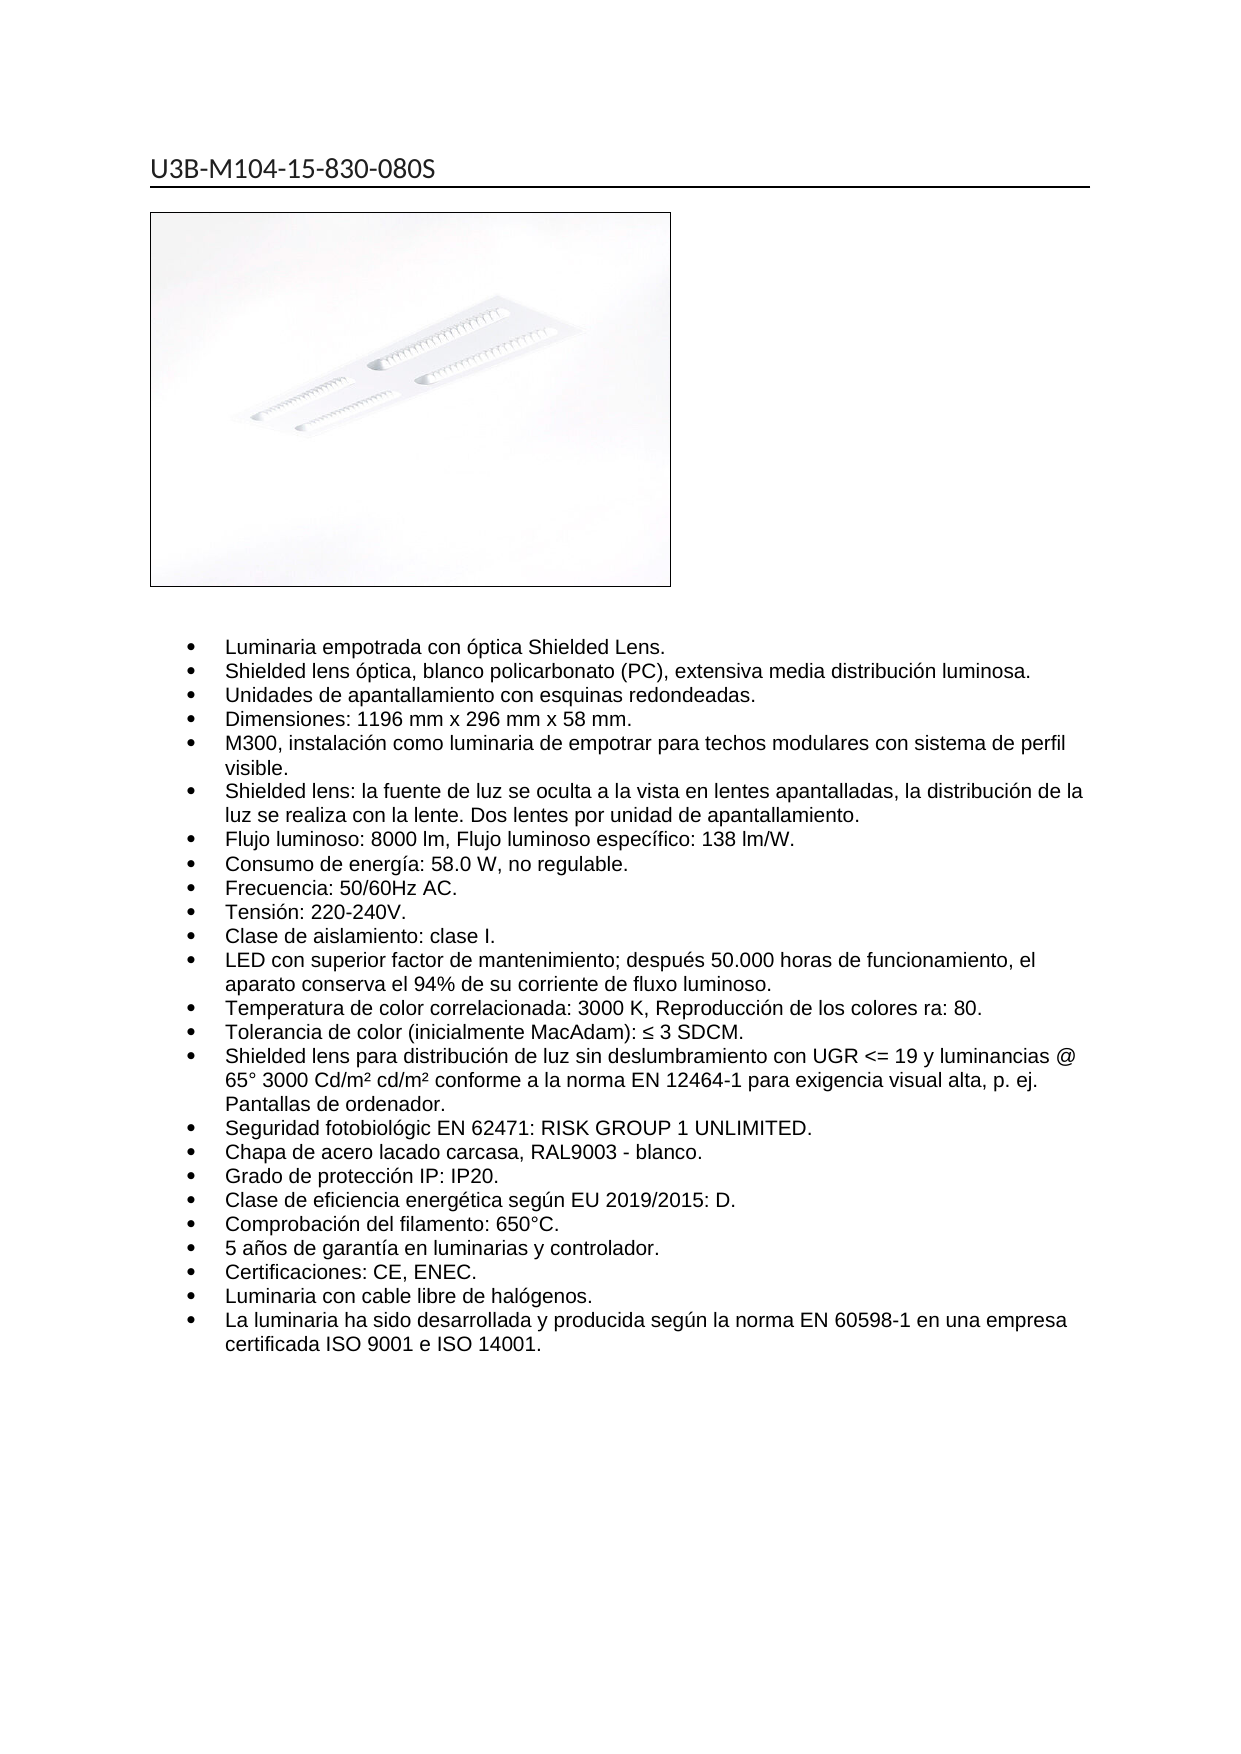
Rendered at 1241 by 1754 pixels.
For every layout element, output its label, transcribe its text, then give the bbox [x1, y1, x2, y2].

list M300, instalación como luminaria de empotrar para techos modulares con sistema de perfil visible. [187, 731, 1090, 779]
list Grado de protección IP: IP20. [187, 1164, 1090, 1188]
list Shielded lens para distribución de luz sin deslumbramiento con UGR <= 19 y luminancias @ 65° 3000 Cd/m² cd/m² conforme a la norma EN 12464-1 para exigencia visual alta, p. ej. Pantallas de ordenador. [187, 1044, 1090, 1116]
list LED con superior factor de mantenimiento; después 50.000 horas de funcionamiento, el aparato conserva el 94% de su corriente de fluxo luminoso. [187, 948, 1090, 996]
list Consumo de energía: 58.0 W, no regulable. [187, 851, 1090, 875]
list Shielded lens: la fuente de luz se oculta a la vista en lentes apantalladas, la distribución de la luz se realiza con la lente. Dos lentes por unidad de apantallamiento. [187, 779, 1090, 827]
text U3B-M104-15-830-080S [150, 150, 1090, 186]
list Luminaria empotrada con óptica Shielded Lens. [187, 635, 1090, 659]
list La luminaria ha sido desarrollada y producida según la norma EN 60598-1 en una empresa certificada ISO 9001 e ISO 14001. [187, 1308, 1090, 1356]
list Dimensiones: 1196 mm x 296 mm x 58 mm. [187, 707, 1090, 731]
list Certificaciones: CE, ENEC. [187, 1260, 1090, 1284]
list Tolerancia de color (inicialmente MacAdam): ≤ 3 SDCM. [187, 1020, 1090, 1044]
list Frecuencia: 50/60Hz AC. [187, 875, 1090, 899]
list Unidades de apantallamiento con esquinas redondeadas. [187, 683, 1090, 707]
list Clase de aislamiento: clase I. [187, 923, 1090, 948]
list 5 años de garantía en luminarias y controlador. [187, 1236, 1090, 1260]
list Shielded lens óptica, blanco policarbonato (PC), extensiva media distribución luminosa. [187, 659, 1090, 683]
picture [151, 213, 670, 586]
list Seguridad fotobiológic EN 62471: RISK GROUP 1 UNLIMITED. [187, 1116, 1090, 1140]
list Flujo luminoso: 8000 lm, Flujo luminoso específico: 138 lm/W. [187, 827, 1090, 851]
list Luminaria con cable libre de halógenos. [187, 1284, 1090, 1308]
list Clase de eficiencia energética según EU 2019/2015: D. [187, 1188, 1090, 1212]
list Chapa de acero lacado carcasa, RAL9003 - blanco. [187, 1140, 1090, 1164]
list Temperatura de color correlacionada: 3000 K, Reproducción de los colores ra: 80. [187, 996, 1090, 1020]
list Comprobación del filamento: 650°C. [187, 1212, 1090, 1236]
list Tensión: 220-240V. [187, 899, 1090, 923]
